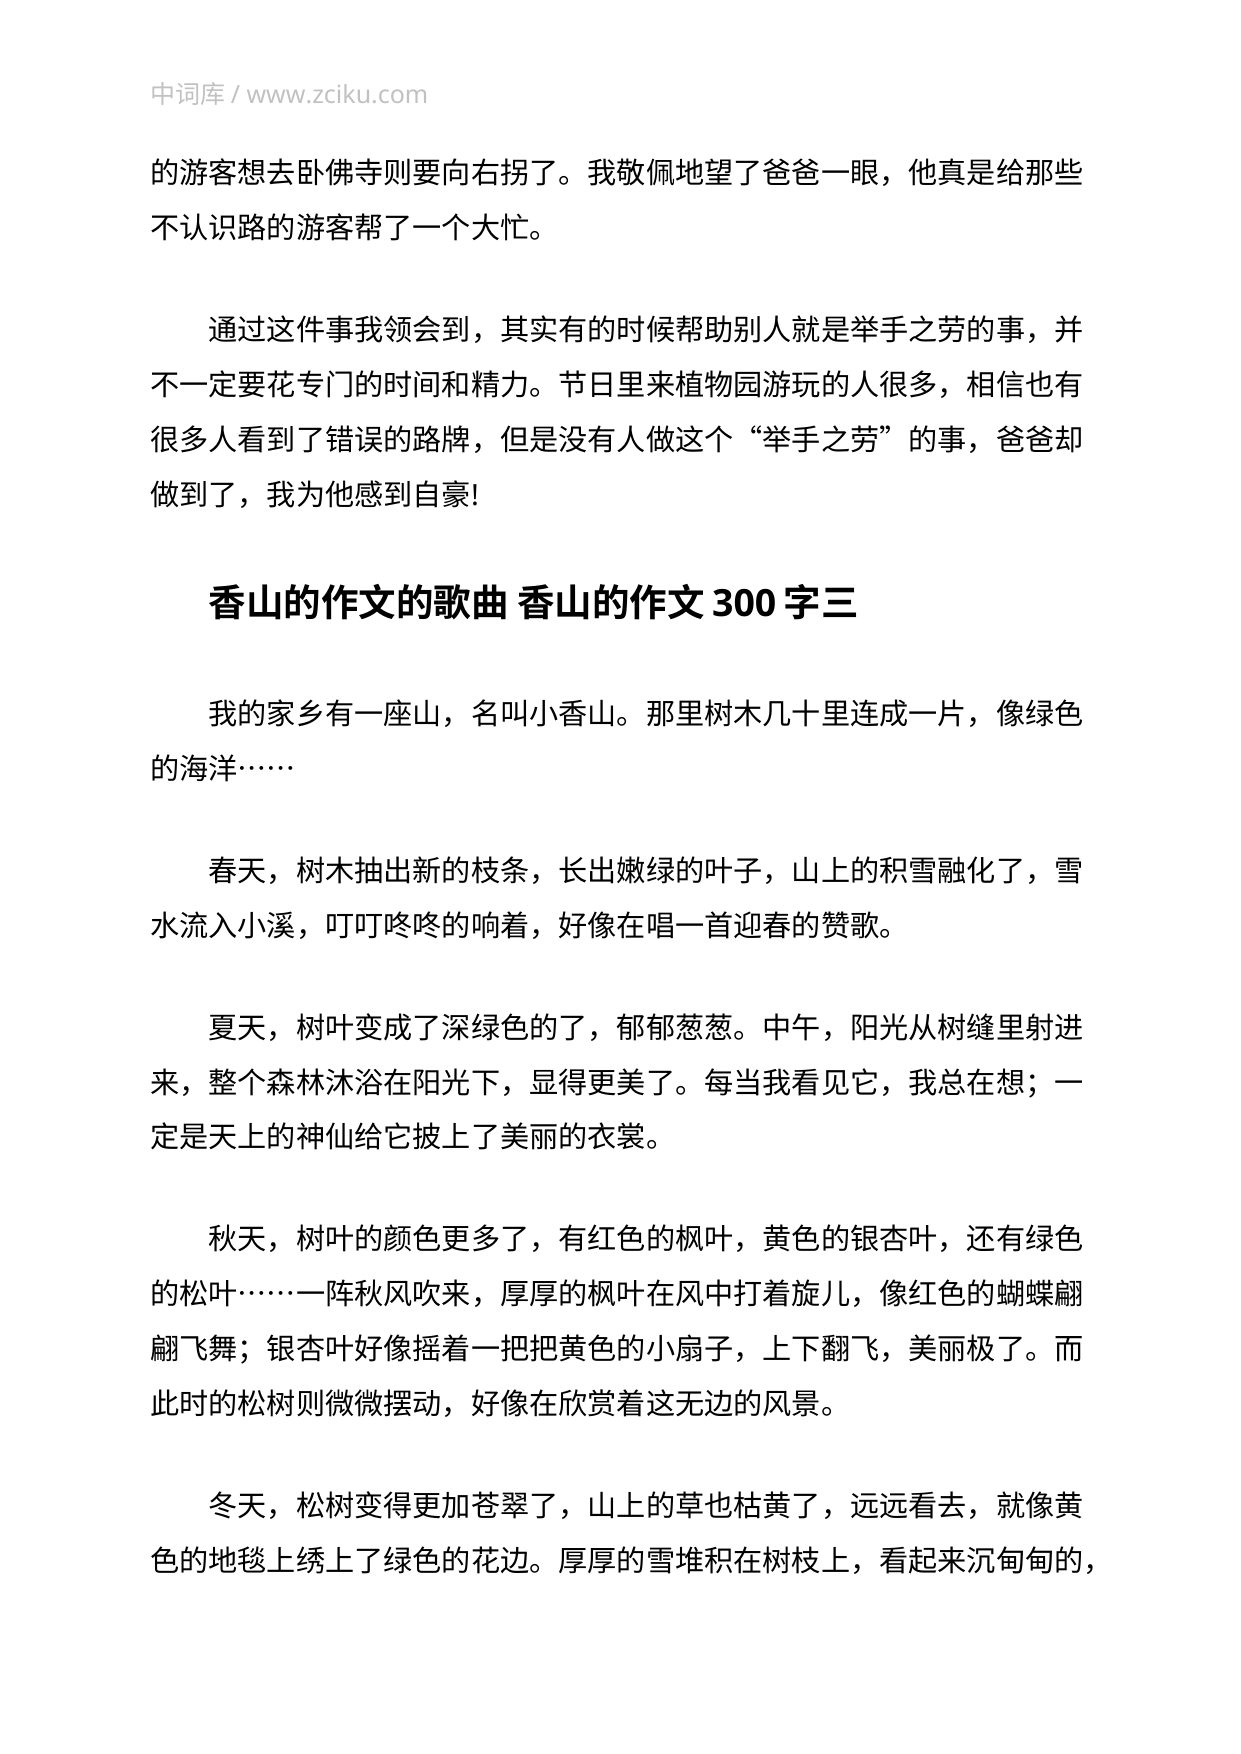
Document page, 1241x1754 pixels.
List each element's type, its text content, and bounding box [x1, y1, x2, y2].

text 通过这件事我领会到，其实有的时候帮助别人就是举手之劳的事，并不一定要花专门的时间和精力。节日里来植物园游玩的人很多，相信也有很多人看到了错误的路牌，但是没有人做这个“举手之劳”的事，爸爸却做到了，我为他感到自豪! [150, 307, 1090, 514]
text 我的家乡有一座山，名叫小香山。那里树木几十里连成一片，像绿色的海洋…… [150, 691, 1090, 788]
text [150, 150, 1090, 247]
text 秋天，树叶的颜色更多了，有红色的枫叶，黄色的银杏叶，还有绿色的松叶……一阵秋风吹来，厚厚的枫叶在风中打着旋儿，像红色的蝴蝶翩翩飞舞；银杏叶好像摇着一把把黄色的小扇子，上下翻飞，美丽极了。而此时的松树则微微摆动，好像在欣赏着这无边的风景。 [150, 1216, 1090, 1423]
text 夏天，树叶变成了深绿色的了，郁郁葱葱。中午，阳光从树缝里射进来，整个森林沐浴在阳光下，显得更美了。每当我看见它，我总在想；一定是天上的神仙给它披上了美丽的衣裳。 [150, 1004, 1090, 1156]
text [150, 1482, 1090, 1579]
text 香山的作文的歌曲 香山的作文300字三 [150, 573, 1090, 628]
text 春天，树木抽出新的枝条，长出嫩绿的叶子，山上的积雪融化了，雪水流入小溪，叮叮咚咚的响着，好像在唱一首迎春的赞歌。 [150, 848, 1090, 945]
